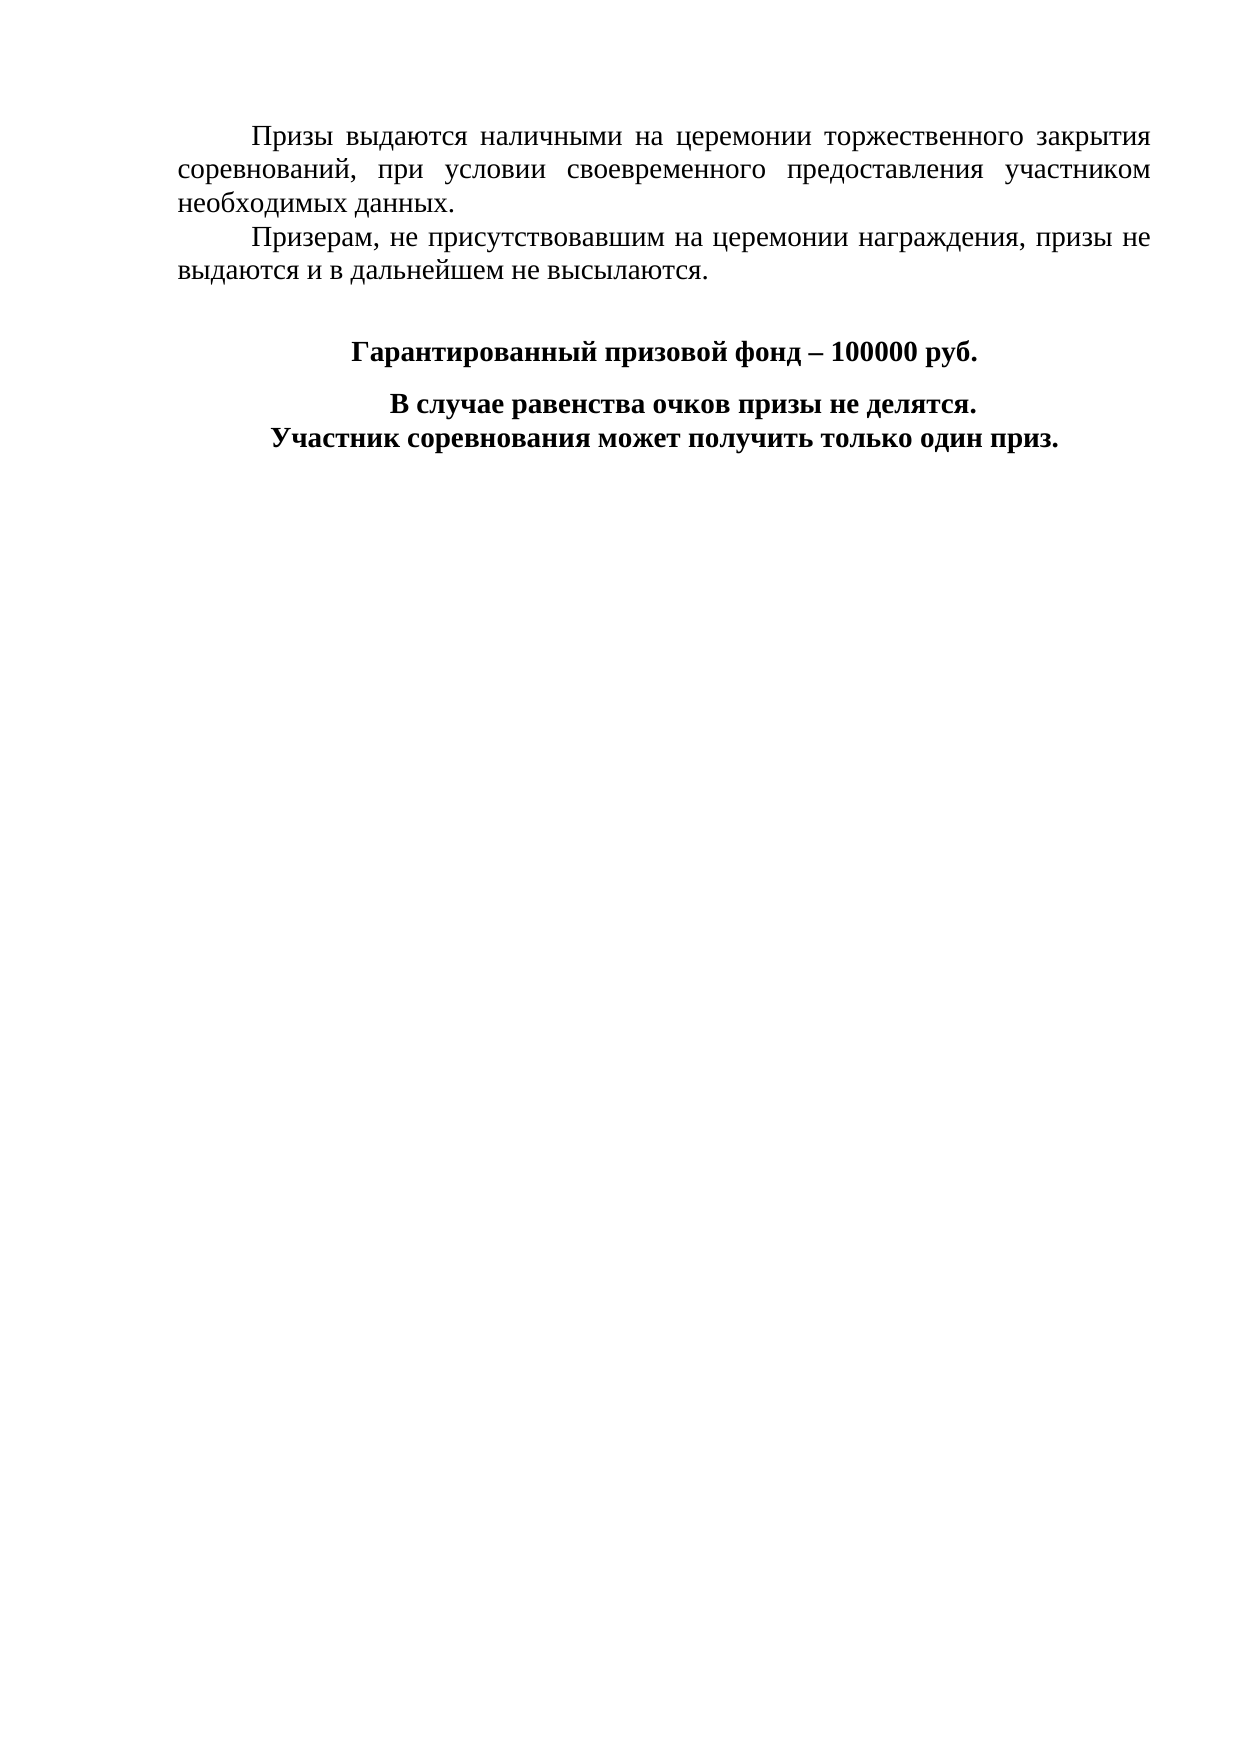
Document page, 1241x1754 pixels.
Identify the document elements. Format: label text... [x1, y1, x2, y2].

text Призы выдаются наличными на церемонии торжественного закрытия соревнований, при условии своевременного предоставления участником необходимых данных. [177, 118, 1152, 219]
text Призерам, не присутствовавшим на церемонии награждения, призы не выдаются и в дальнейшем не высылаются. [177, 219, 1152, 286]
text Участник соревнования может получить только один приз. [177, 420, 1152, 453]
text Гарантированный призовой фонд – 100000 руб. [177, 334, 1152, 367]
text В случае равенства очков призы не делятся. [215, 386, 1152, 420]
